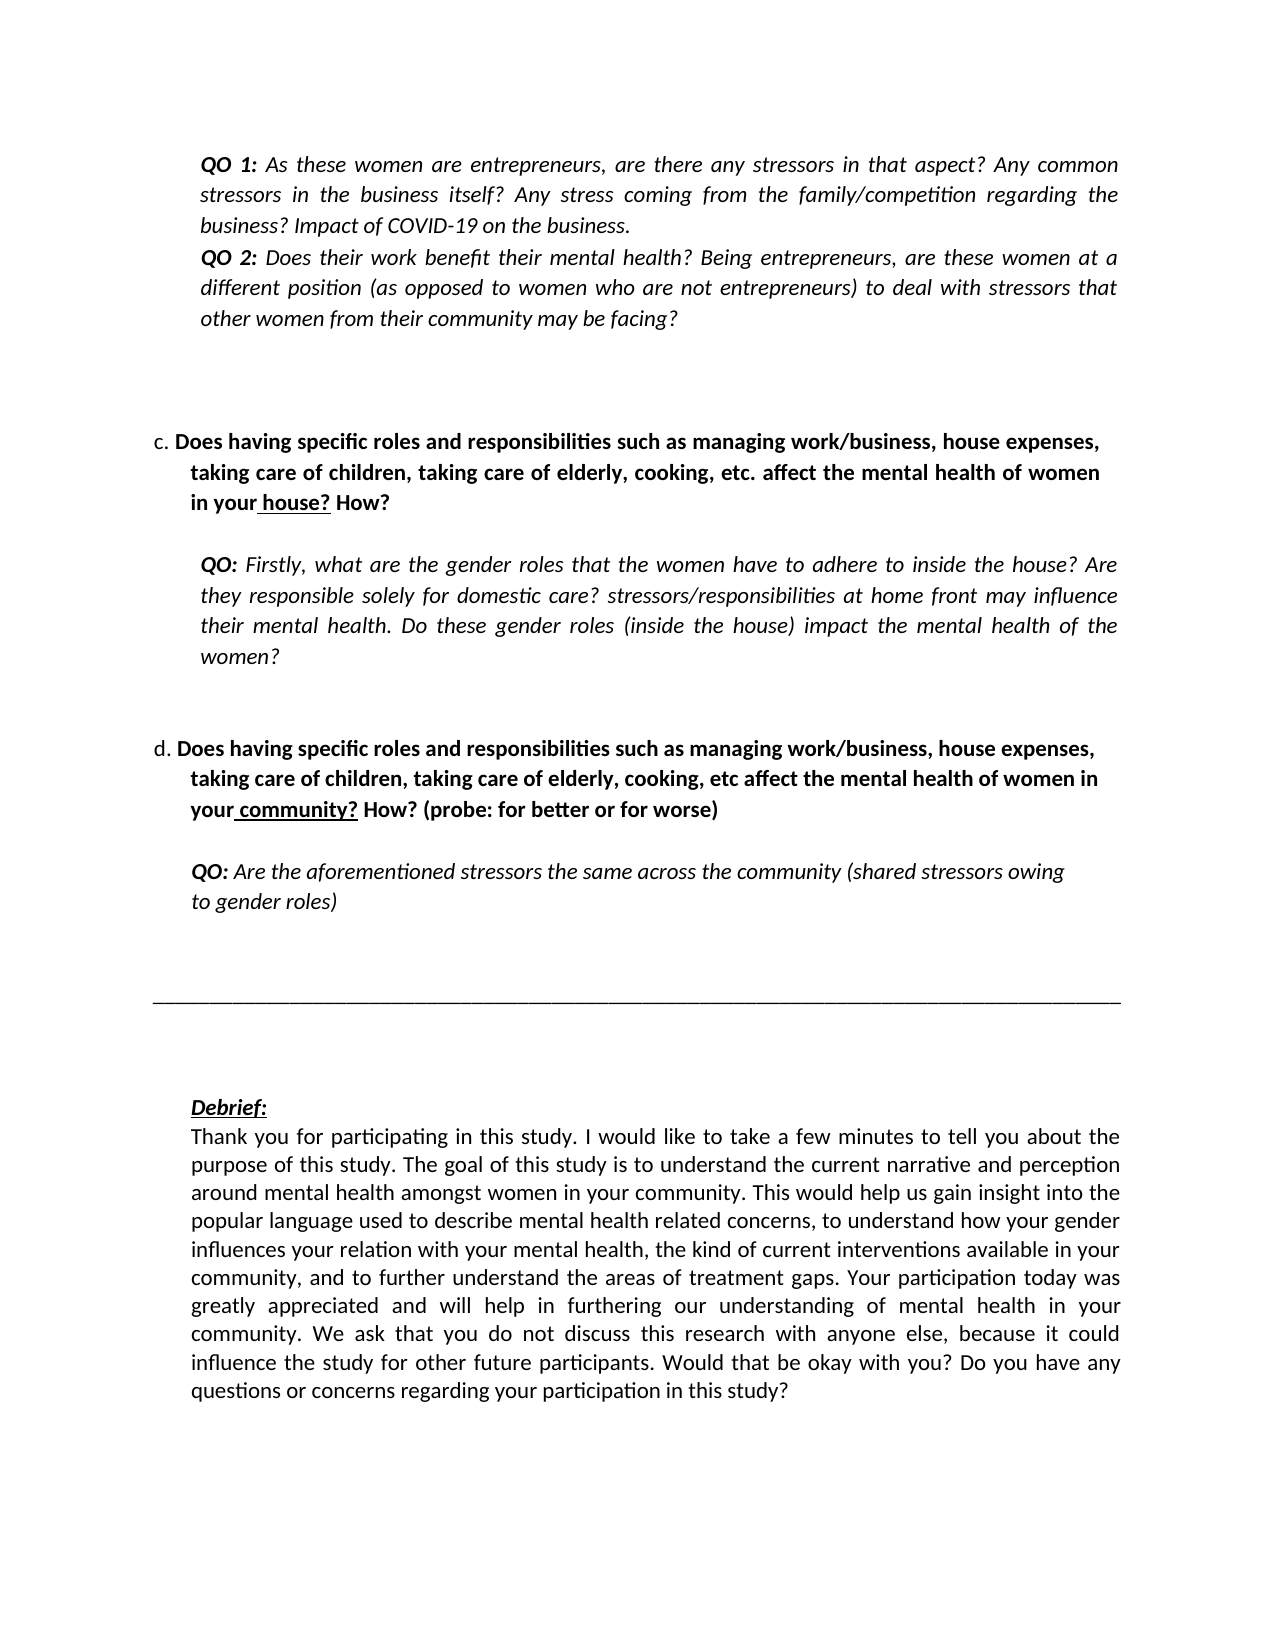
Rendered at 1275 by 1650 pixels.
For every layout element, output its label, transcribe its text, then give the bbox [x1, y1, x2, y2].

text Thank you for participating in this study. I would like to take a few minutes to tell you about the purpose of this study. The goal of this study is to understand the current narrative and perception around mental health amongst women in your community. This would help us gain insight into the popular language used to describe mental health related concerns, to understand how your gender influences your relation with your mental health, the kind of current interventions available in your community, and to further understand the areas of treatment gaps. Your participation today was greatly appreciated and will help in furthering our understanding of mental health in your community. We ask that you do not discuss this research with anyone else, because it could influence the study for other future participants. Would that be okay with you? Do you have any questions or concerns regarding your participation in this study? [191, 1122, 1123, 1404]
text QO 1: As these women are entrepreneurs, are there any stressors in that aspect? Any common stressors in the business itself? Any stress coming from the family/competition regarding the business? Impact of COVID-19 on the business. [200, 150, 1122, 239]
text QO: Are the aforementioned stressors the same across the community (shared stressors owing to gender roles) [191, 857, 1083, 916]
text QO 2: Does their work benefit their mental health? Being entrepreneurs, are these women at a different position (as opposed to women who are not entrepreneurs) to deal with stressors that other women from their community may be facing? [200, 243, 1122, 332]
text c. Does having specific roles and responsibilities such as managing work/business, house expenses, taking care of children, taking care of elderly, cooking, etc. affect the mental health of women in your house? How? [154, 427, 1101, 517]
text Debrief: [191, 1093, 1125, 1121]
text QO: Firstly, what are the gender roles that the women have to adhere to inside the house? Are they responsible solely for domestic care? stressors/responsibilities at home front may influence their mental health. Do these gender roles (inside the house) impact the mental health of the women? [200, 550, 1121, 670]
text d. Does having specific roles and responsibilities such as managing work/business, house expenses, taking care of children, taking care of elderly, cooking, etc affect the mental health of women in your community? How? (probe: for better or for worse) [154, 734, 1101, 823]
text _____________________________________________________________________________________ [150, 979, 1125, 1008]
